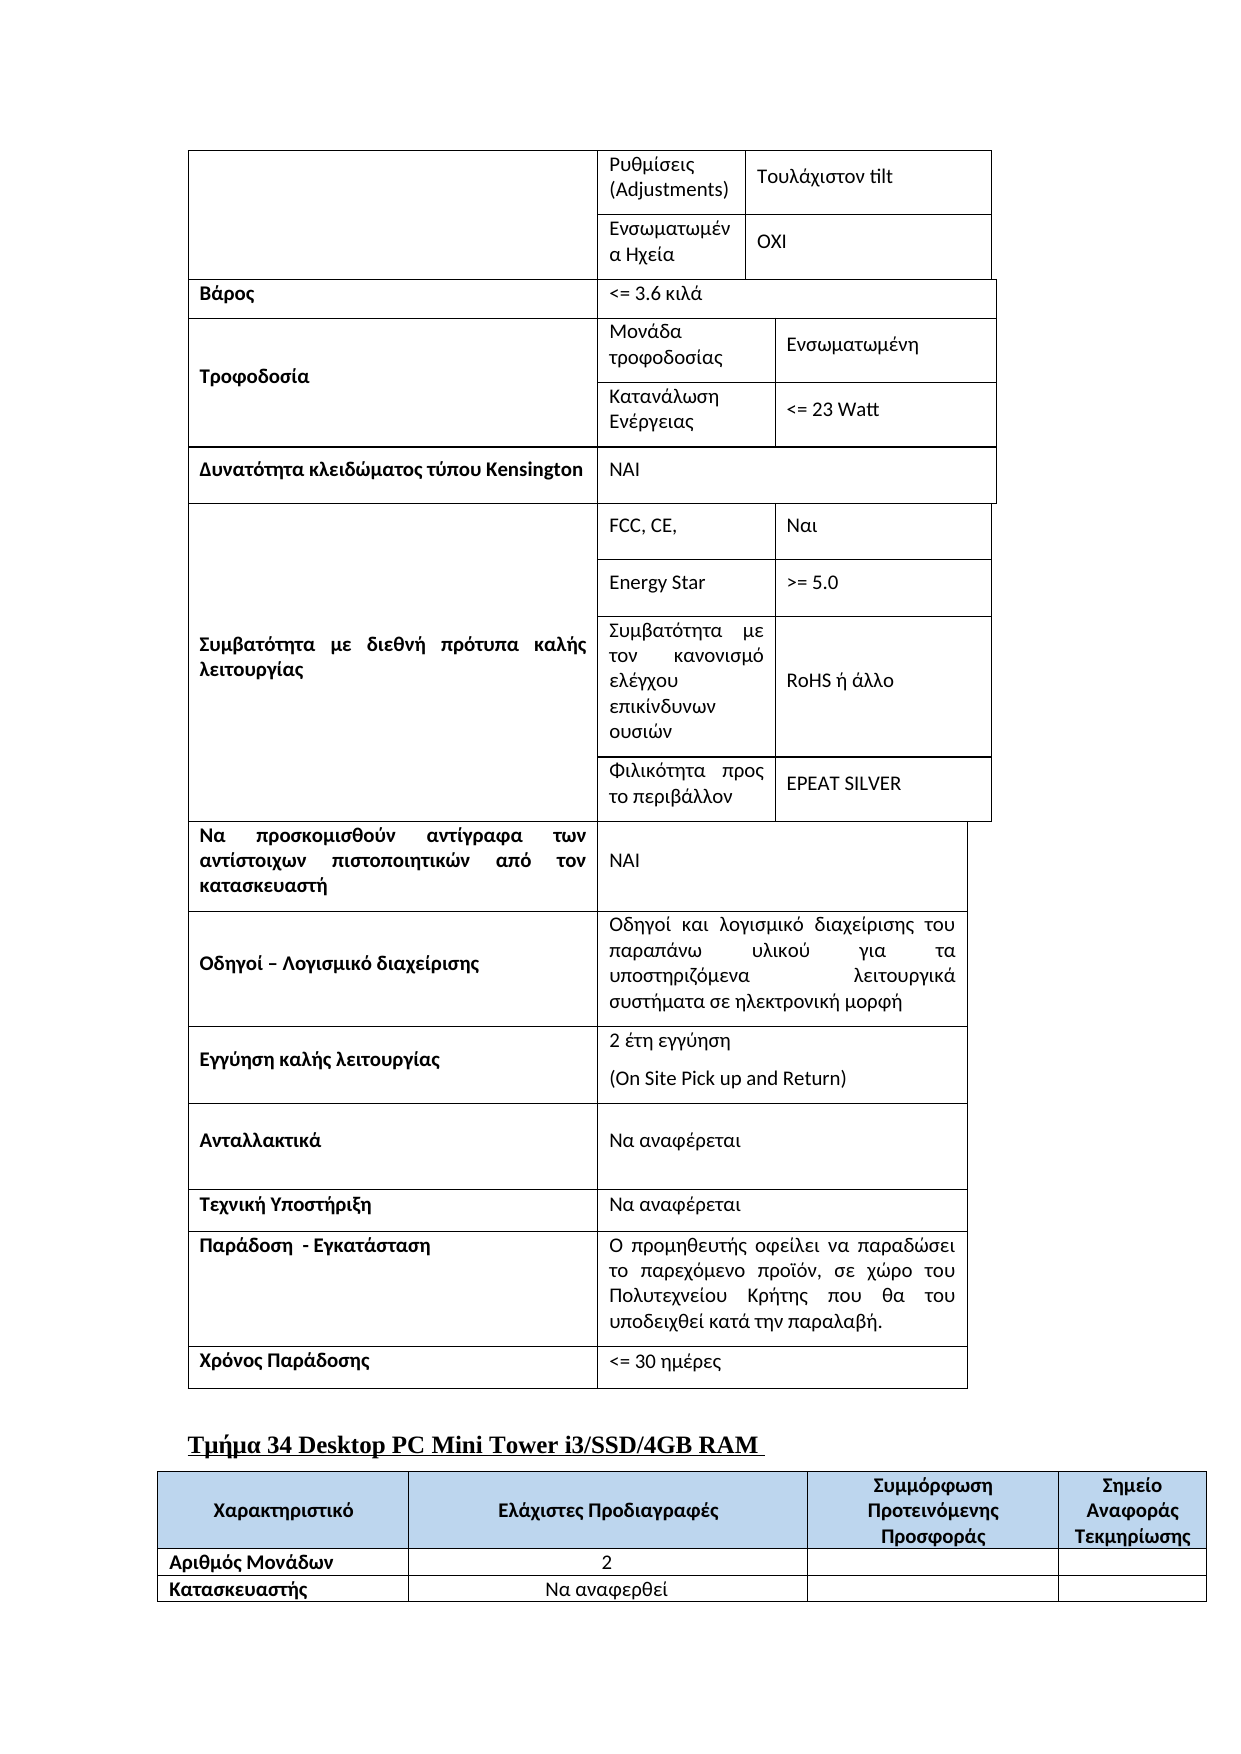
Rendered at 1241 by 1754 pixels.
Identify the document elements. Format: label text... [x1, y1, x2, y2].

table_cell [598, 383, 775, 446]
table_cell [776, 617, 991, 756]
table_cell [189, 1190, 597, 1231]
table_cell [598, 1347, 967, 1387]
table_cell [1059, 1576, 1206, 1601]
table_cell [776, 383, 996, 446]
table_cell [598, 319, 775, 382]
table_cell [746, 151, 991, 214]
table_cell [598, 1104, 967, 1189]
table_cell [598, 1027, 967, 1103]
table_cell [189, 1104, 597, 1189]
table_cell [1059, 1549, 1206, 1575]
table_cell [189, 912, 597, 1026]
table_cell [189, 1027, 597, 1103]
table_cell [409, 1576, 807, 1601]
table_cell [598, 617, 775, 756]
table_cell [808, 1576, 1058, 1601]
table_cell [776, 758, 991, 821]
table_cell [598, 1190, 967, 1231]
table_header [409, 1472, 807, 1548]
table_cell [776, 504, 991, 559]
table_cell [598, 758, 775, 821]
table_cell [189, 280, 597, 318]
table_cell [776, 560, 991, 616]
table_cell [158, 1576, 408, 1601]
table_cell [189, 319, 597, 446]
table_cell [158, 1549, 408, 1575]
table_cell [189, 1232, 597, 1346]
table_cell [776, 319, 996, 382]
text Τμήμα 34 Desktop PC Mini Tower i3/SSD/4GB RAM [187, 1430, 1053, 1458]
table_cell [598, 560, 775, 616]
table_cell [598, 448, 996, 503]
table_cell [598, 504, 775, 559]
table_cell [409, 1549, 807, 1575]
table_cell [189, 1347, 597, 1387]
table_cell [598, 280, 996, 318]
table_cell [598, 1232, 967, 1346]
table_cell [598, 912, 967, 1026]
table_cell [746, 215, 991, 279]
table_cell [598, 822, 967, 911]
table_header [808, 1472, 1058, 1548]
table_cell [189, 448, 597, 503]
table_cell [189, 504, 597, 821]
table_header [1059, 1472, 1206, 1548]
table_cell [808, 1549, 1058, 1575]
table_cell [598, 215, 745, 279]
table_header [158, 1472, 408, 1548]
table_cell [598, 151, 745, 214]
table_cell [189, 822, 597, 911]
